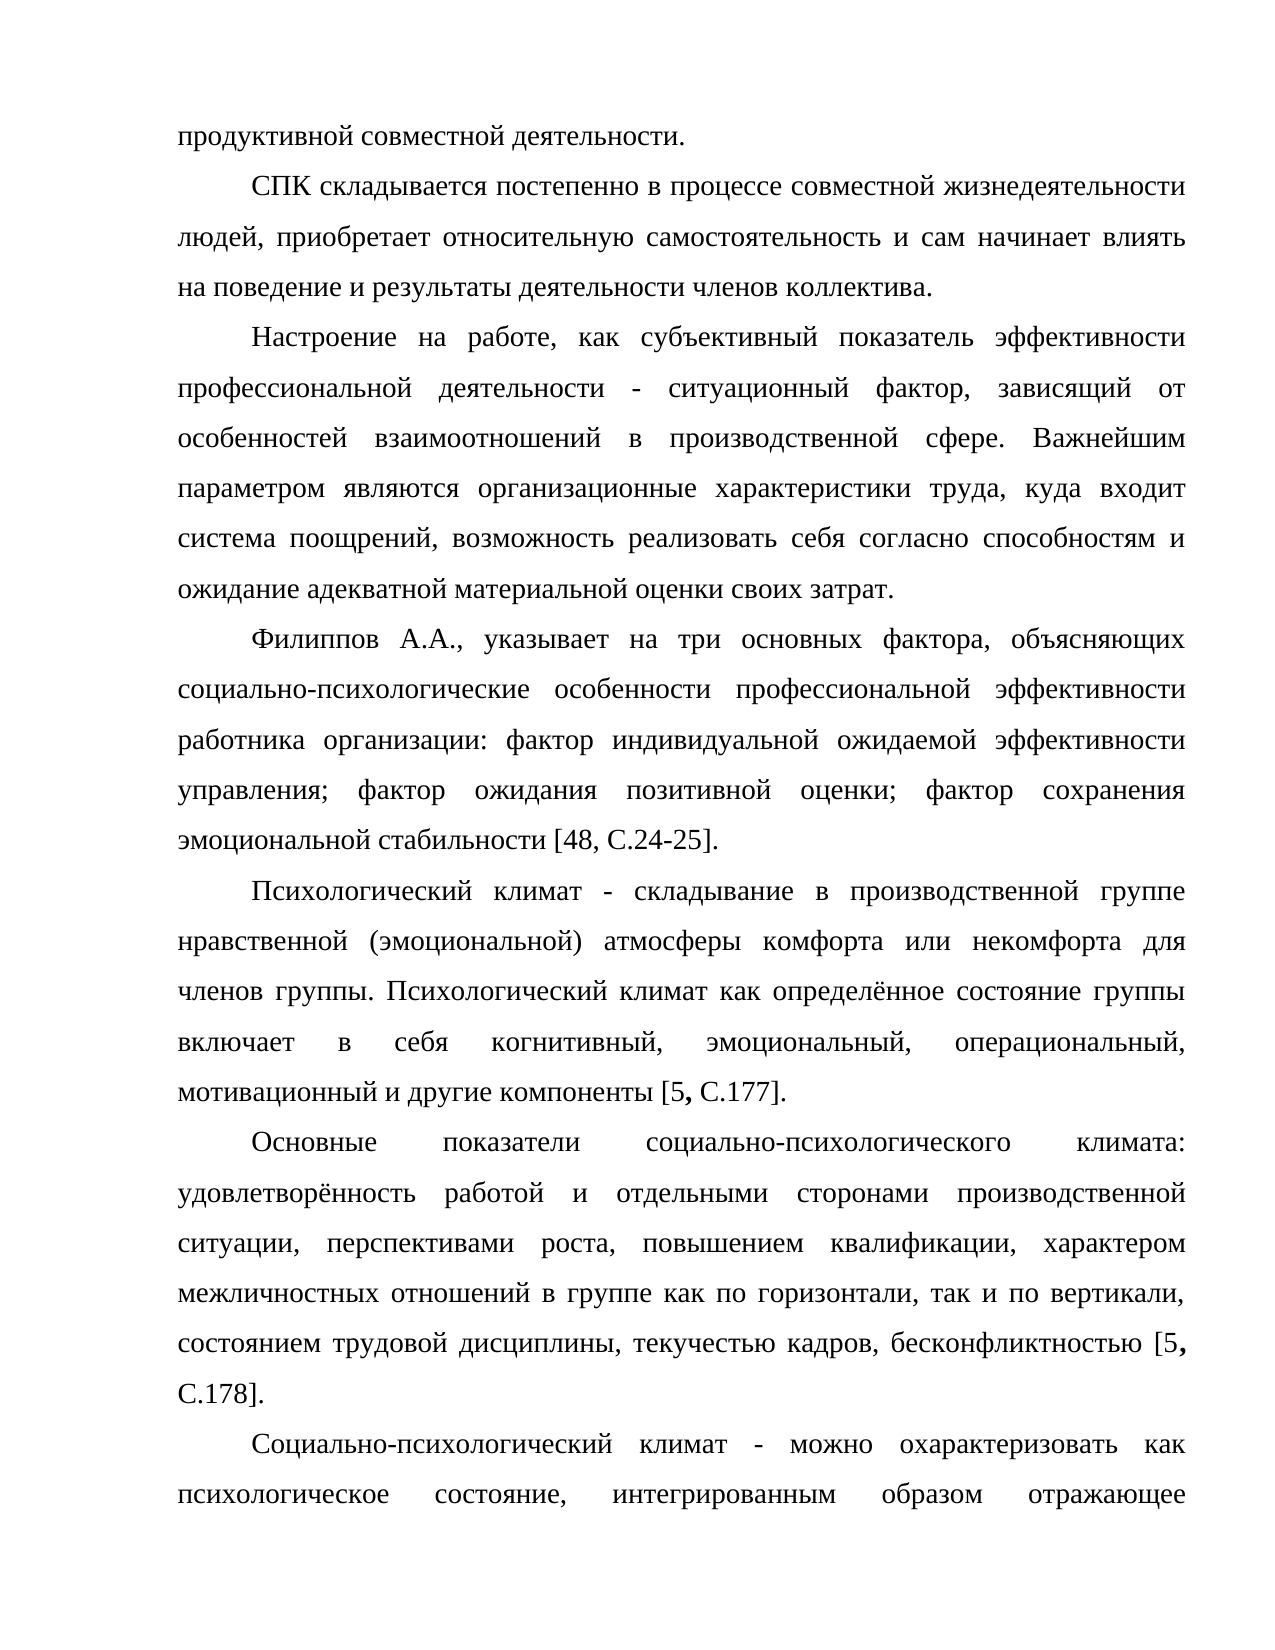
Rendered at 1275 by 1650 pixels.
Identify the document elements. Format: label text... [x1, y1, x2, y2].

text Психологический климат - складывание в производственной группе нравственной (эмоциональной) атмосферы комфорта или некомфорта для членов группы. Психологический климат как определённое состояние группы включает в себя когнитивный, эмоциональный, операциональный, мотивационный и другие компоненты [5, С.177]. [177, 873, 1186, 1108]
text СПК складывается постепенно в процессе совместной жизнедеятельности людей, приобретает относительную самостоятельность и сам начинает влиять на поведение и результаты деятельности членов коллектива. [177, 168, 1186, 303]
text Настроение на работе, как субъективный показатель эффективности профессиональной деятельности - ситуационный фактор, зависящий от особенностей взаимоотношений в производственной сфере. Важнейшим параметром являются организационные характеристики труда, куда входит система поощрений, возможность реализовать себя согласно способностям и ожидание адекватной материальной оценки своих затрат. [177, 319, 1186, 604]
text Основные показатели социально-психологического климата: удовлетворённость работой и отдельными сторонами производственной ситуации, перспективами роста, повышением квалификации, характером межличностных отношений в группе как по горизонтали, так и по вертикали, состоянием трудовой дисциплины, текучестью кадров, бесконфликтностью [5, С.178]. [177, 1124, 1186, 1409]
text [177, 1426, 1186, 1510]
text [177, 118, 1186, 152]
text Филиппов А.А., указывает на три основных фактора, объясняющих социально-психологические особенности профессиональной эффективности работника организации: фактор индивидуальной ожидаемой эффективности управления; фактор ожидания позитивной оценки; фактор сохранения эмоциональной стабильности [48, С.24-25]. [177, 621, 1186, 856]
